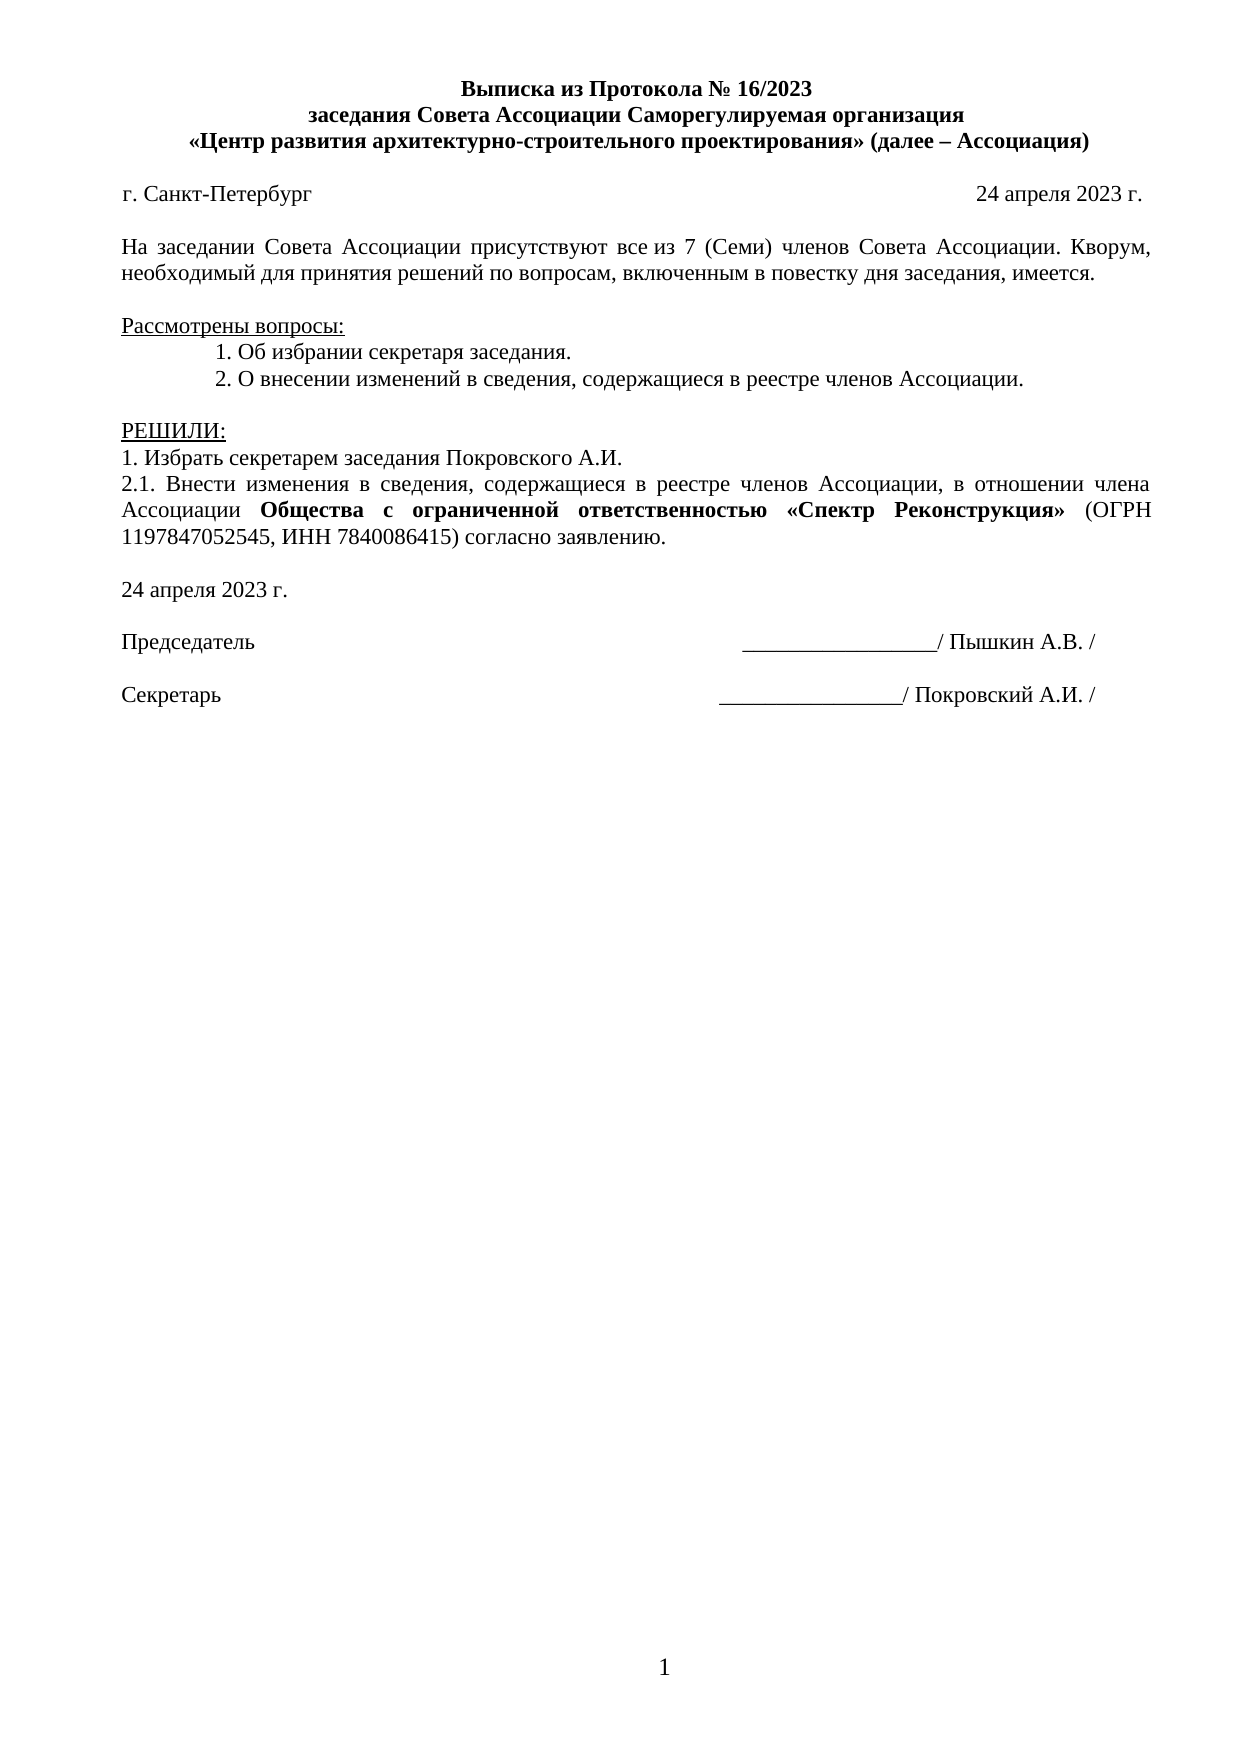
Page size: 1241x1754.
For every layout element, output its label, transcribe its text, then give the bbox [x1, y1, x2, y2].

text На заседании Совета Ассоциации присутствуют все из 7 (Семи) членов Совета Ассоциации. Кворум, необходимый для принятия решений по вопросам, включенным в повестку дня заседания, имеется. [121, 233, 1152, 286]
text 2.1. Внести изменения в сведения, содержащиеся в реестре членов Ассоциации, в отношении члена Ассоциации Общества с ограниченной ответственностью «Спектр Реконструкция» (ОГРН 1197847052545, ИНН 7840086415) согласно заявлению. [121, 470, 1152, 549]
text 2. О внесении изменений в сведения, содержащиеся в реестре членов Ассоциации. [215, 365, 1152, 391]
text 24 апреля 2023 г. [121, 576, 1152, 602]
text заседания Совета Ассоциации Саморегулируемая организация [121, 101, 1152, 128]
table_header 24 апреля 2023 г. [633, 180, 1154, 207]
text РЕШИЛИ: [121, 417, 1152, 444]
table_header Председатель Секретарь [110, 628, 308, 707]
table_header _________________/ Пышкин А.В. / ________________/ Покровский А.И. / [309, 628, 1107, 707]
text «Центр развития архитектурно-строительного проектирования» (далее – Ассоциация) [121, 128, 1152, 154]
table_header г. Санкт-Петербург [111, 180, 632, 207]
text Выписка из Протокола № 16/2023 [121, 75, 1152, 101]
text 1. Об избрании секретаря заседания. [215, 338, 1152, 365]
text Рассмотрены вопросы: [121, 312, 1152, 338]
text 1. Избрать секретарем заседания Покровского А.И. [121, 444, 1152, 470]
